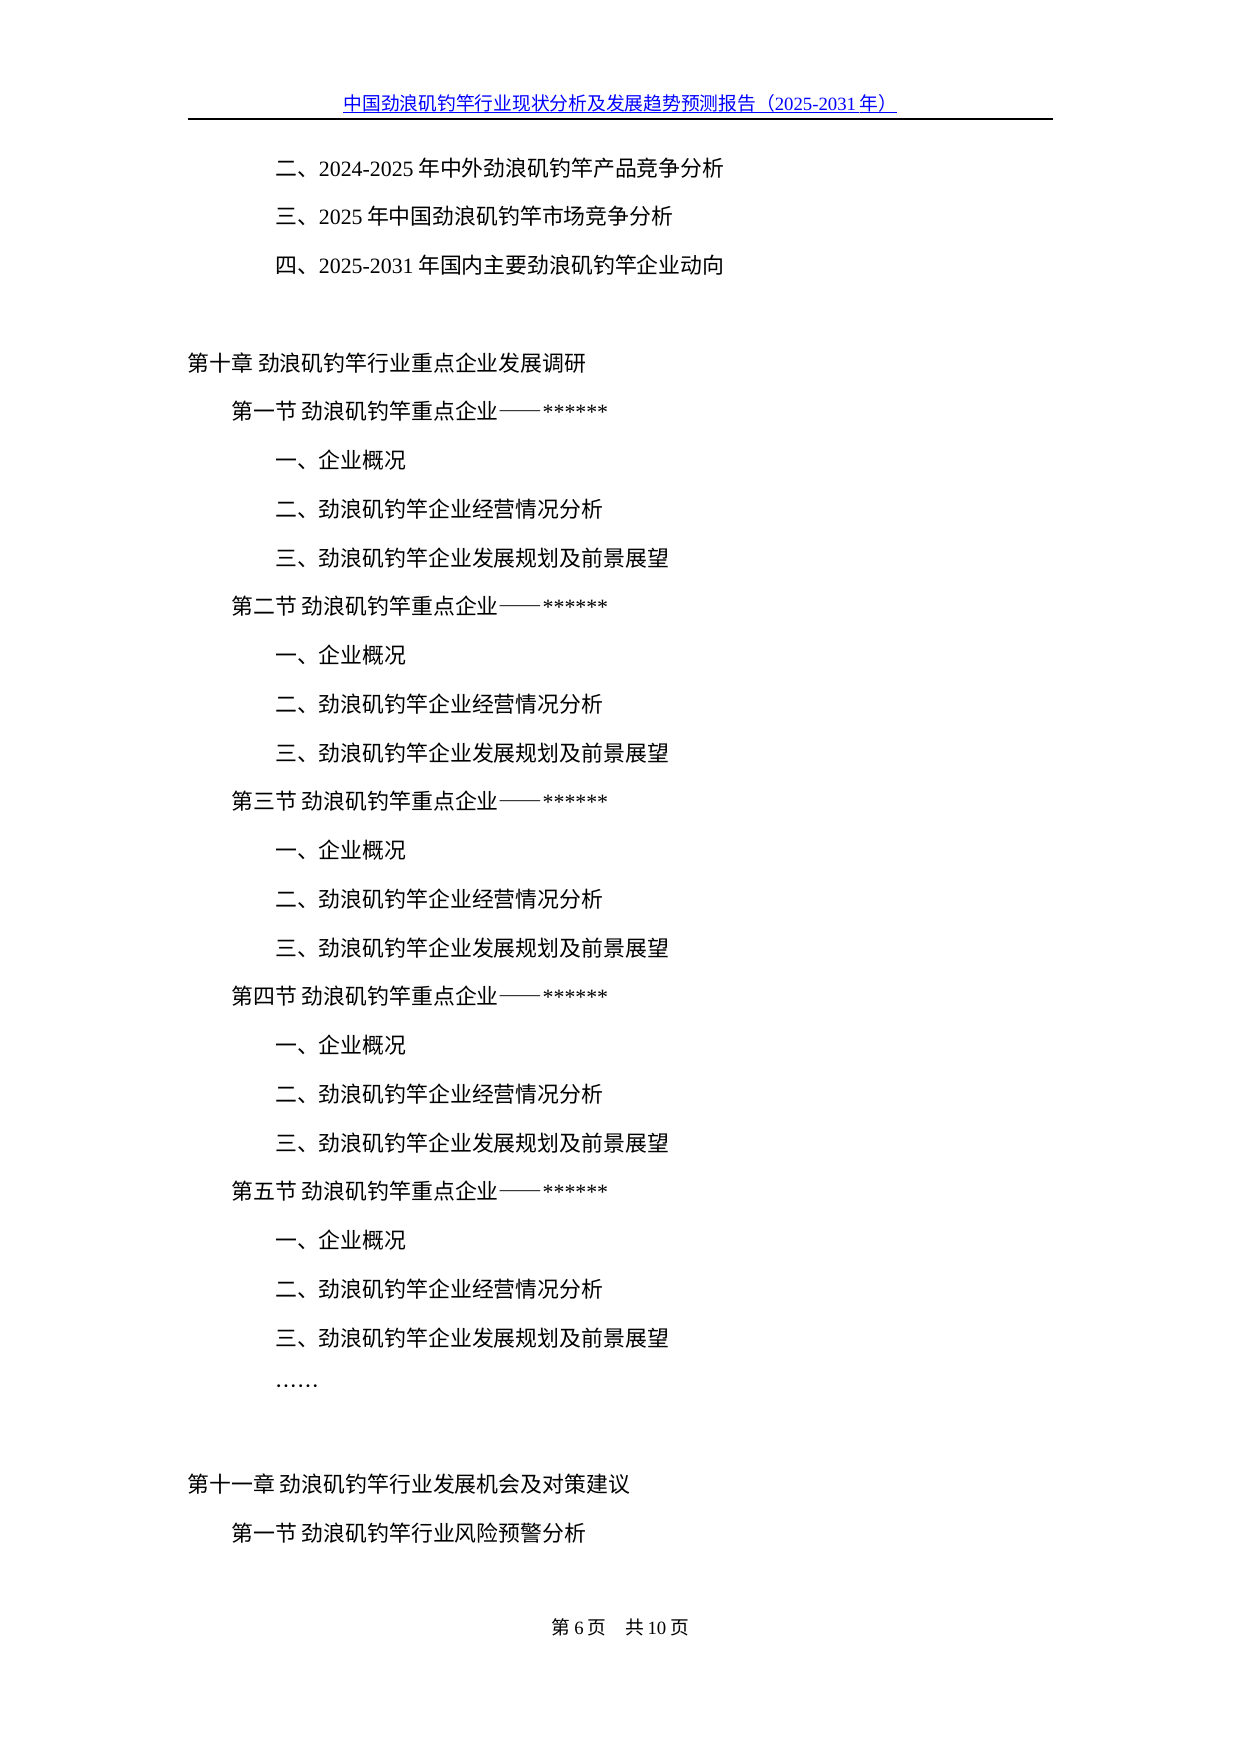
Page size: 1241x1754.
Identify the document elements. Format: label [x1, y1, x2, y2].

text [187, 150, 1053, 1548]
